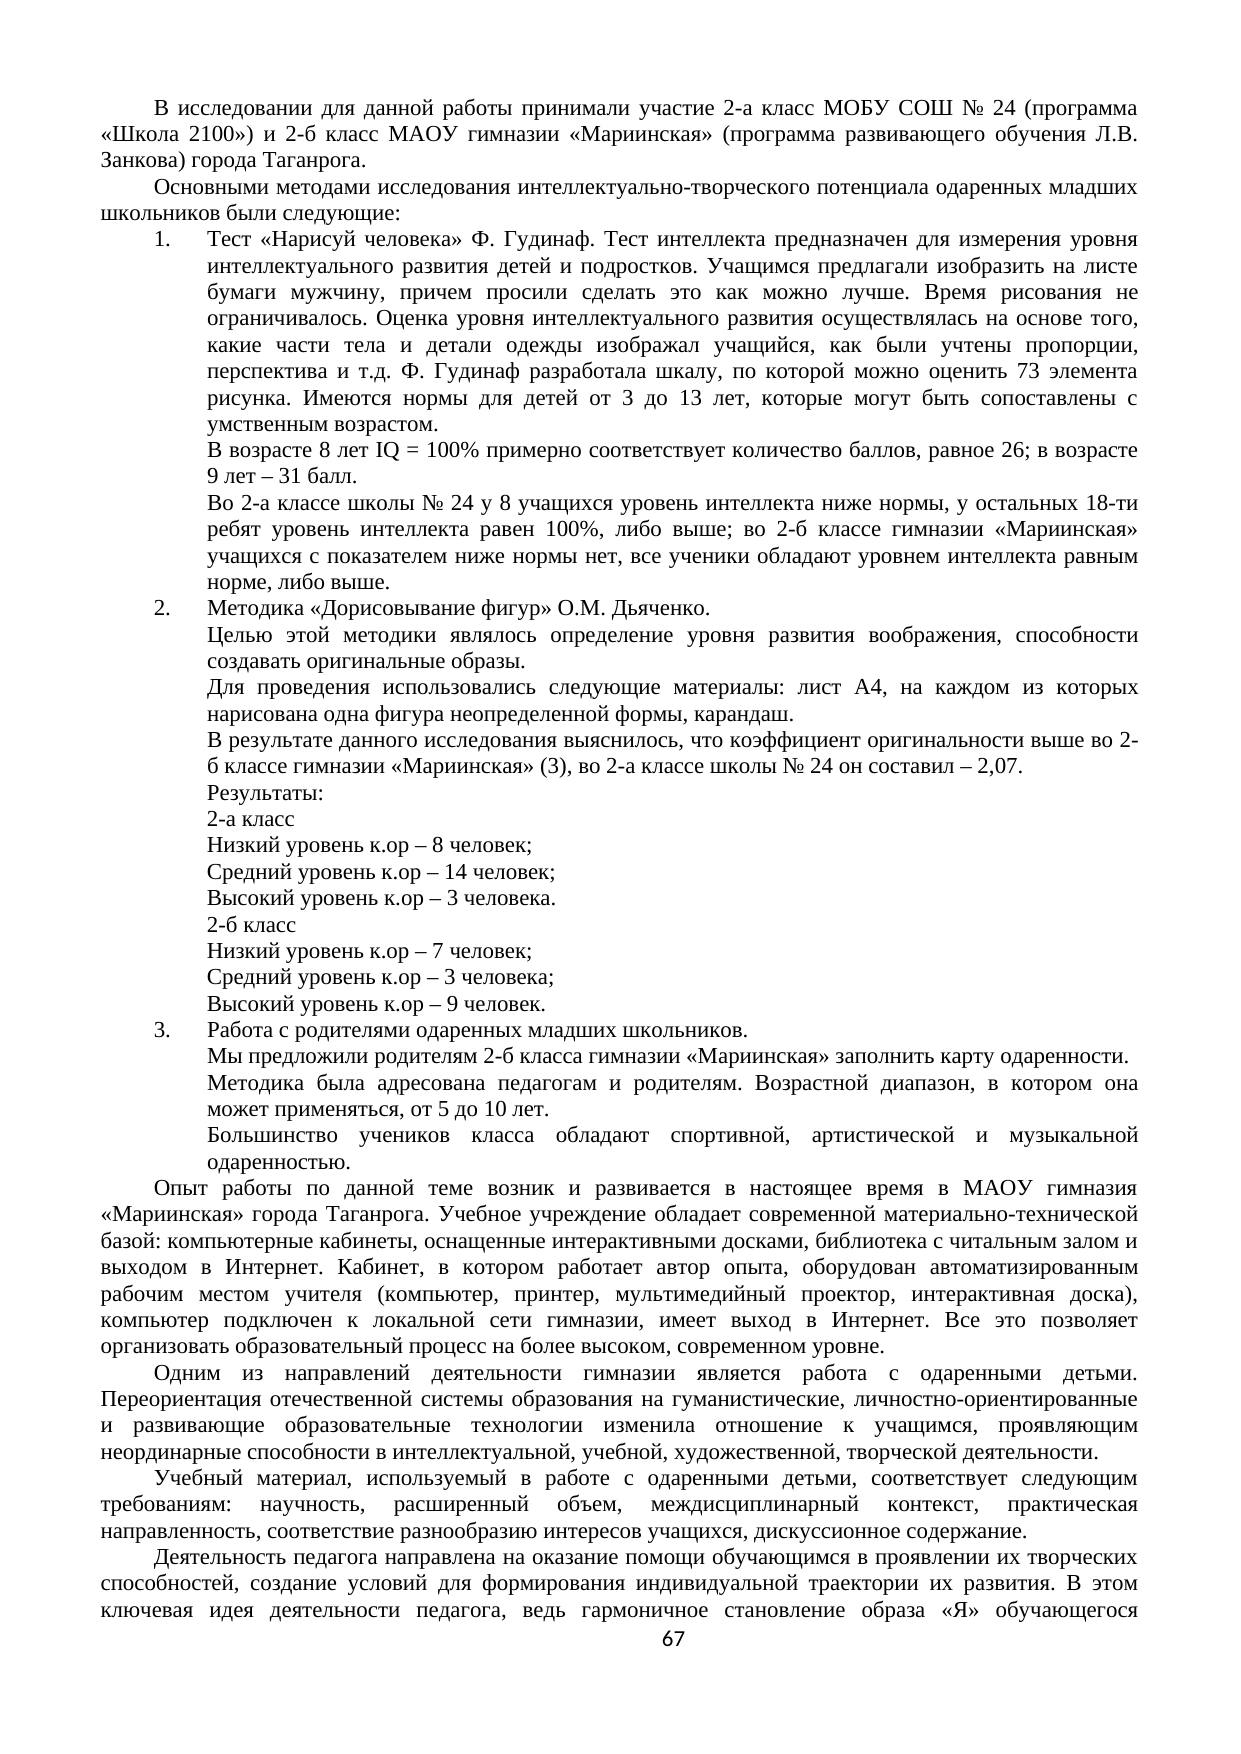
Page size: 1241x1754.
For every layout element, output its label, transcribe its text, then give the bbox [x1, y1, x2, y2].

list В результате данного исследования выяснилось, что коэффициент оригинальности выше во 2-б классе гимназии «Мариинская» (3), во 2-а классе школы № 24 он составил – 2,07. [207, 726, 1140, 779]
list Целью этой методики являлось определение уровня развития воображения, способности создавать оригинальные образы. [207, 621, 1140, 673]
text Результаты: [153, 779, 1101, 805]
text Высокий уровень к.ор – 3 человека. [153, 884, 1140, 911]
list Во 2-а классе школы № 24 у 8 учащихся уровень интеллекта ниже нормы, у остальных 18-ти ребят уровень интеллекта равен 100%, либо выше; во 2-б классе гимназии «Мариинская» учащихся с показателем ниже нормы нет, все ученики обладают уровнем интеллекта равным норме, либо выше. [207, 489, 1140, 594]
list Работа с родителями одаренных младших школьников. [153, 1016, 1140, 1042]
list Большинство учеников класса обладают спортивной, артистической и музыкальной одаренностью. [207, 1121, 1140, 1174]
text Средний уровень к.ор – 3 человека; [153, 963, 1140, 990]
list Мы предложили родителям 2-б класса гимназии «Мариинская» заполнить карту одаренности. [207, 1042, 1140, 1069]
text Низкий уровень к.ор – 7 человек; [153, 937, 1140, 963]
text 2-б класс [153, 911, 1140, 937]
text В исследовании для данной работы принимали участие 2-а класс МОБУ СОШ № 24 (программа «Школа 2100») и 2-б класс МАОУ гимназии «Мариинская» (программа развивающего обучения Л.В. Занкова) города Таганрога. [100, 94, 1140, 173]
text Опыт работы по данной теме возник и развивается в настоящее время в МАОУ гимназия «Мариинская» города Таганрога. Учебное учреждение обладает современной материально-технической базой: компьютерные кабинеты, оснащенные интерактивными досками, библиотека с читальным залом и выходом в Интернет. Кабинет, в котором работает автор опыта, оборудован автоматизированным рабочим местом учителя (компьютер, принтер, мультимедийный проектор, интерактивная доска), компьютер подключен к локальной сети гимназии, имеет выход в Интернет. Все это позволяет организовать образовательный процесс на более высоком, современном уровне. [100, 1174, 1140, 1359]
text 2-а класс [153, 805, 1101, 832]
list В возрасте 8 лет IQ = 100% примерно соответствует количество баллов, равное 26; в возрасте 9 лет – 31 балл. [207, 436, 1140, 489]
list Основными методами исследования интеллектуально-творческого потенциала одаренных младших школьников были следующие: [100, 173, 1140, 225]
text Учебный материал, используемый в работе с одаренными детьми, соответствует следующим требованиям: научность, расширенный объем, междисциплинарный контекст, практическая направленность, соответствие разнообразию интересов учащихся, дискуссионное содержание. [100, 1464, 1140, 1543]
list Методика была адресована педагогам и родителям. Возрастной диапазон, в котором она может применяться, от 5 до 10 лет. [207, 1069, 1140, 1121]
list Тест «Нарисуй человека» Ф. Гудинаф. Тест интеллекта предназначен для измерения уровня интеллектуального развития детей и подростков. Учащимся предлагали изобразить на листе бумаги мужчину, причем просили сделать это как можно лучше. Время рисования не ограничивалось. Оценка уровня интеллектуального развития осуществлялась на основе того, какие части тела и детали одежды изображал учащийся, как были учтены пропорции, перспектива и т.д. Ф. Гудинаф разработала шкалу, по которой можно оценить 73 элемента рисунка. Имеются нормы для детей от 3 до 13 лет, которые могут быть сопоставлены с умственным возрастом. [153, 225, 1140, 436]
text Высокий уровень к.ор – 9 человек. [153, 990, 1140, 1016]
text Средний уровень к.ор – 14 человек; [153, 858, 1140, 884]
list Методика «Дорисовывание фигур» О.М. Дьяченко. [153, 594, 1140, 621]
text Низкий уровень к.ор – 8 человек; [153, 832, 1140, 858]
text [100, 1543, 1140, 1622]
text Одним из направлений деятельности гимназии является работа с одаренными детьми. Переориентация отечественной системы образования на гуманистические, личностно-ориентированные и развивающие образовательные технологии изменила отношение к учащимся, проявляющим неординарные способности в интеллектуальной, учебной, художественной, творческой деятельности. [100, 1359, 1140, 1464]
list Для проведения использовались следующие материалы: лист А4, на каждом из которых нарисована одна фигура неопределенной формы, карандаш. [207, 673, 1140, 726]
